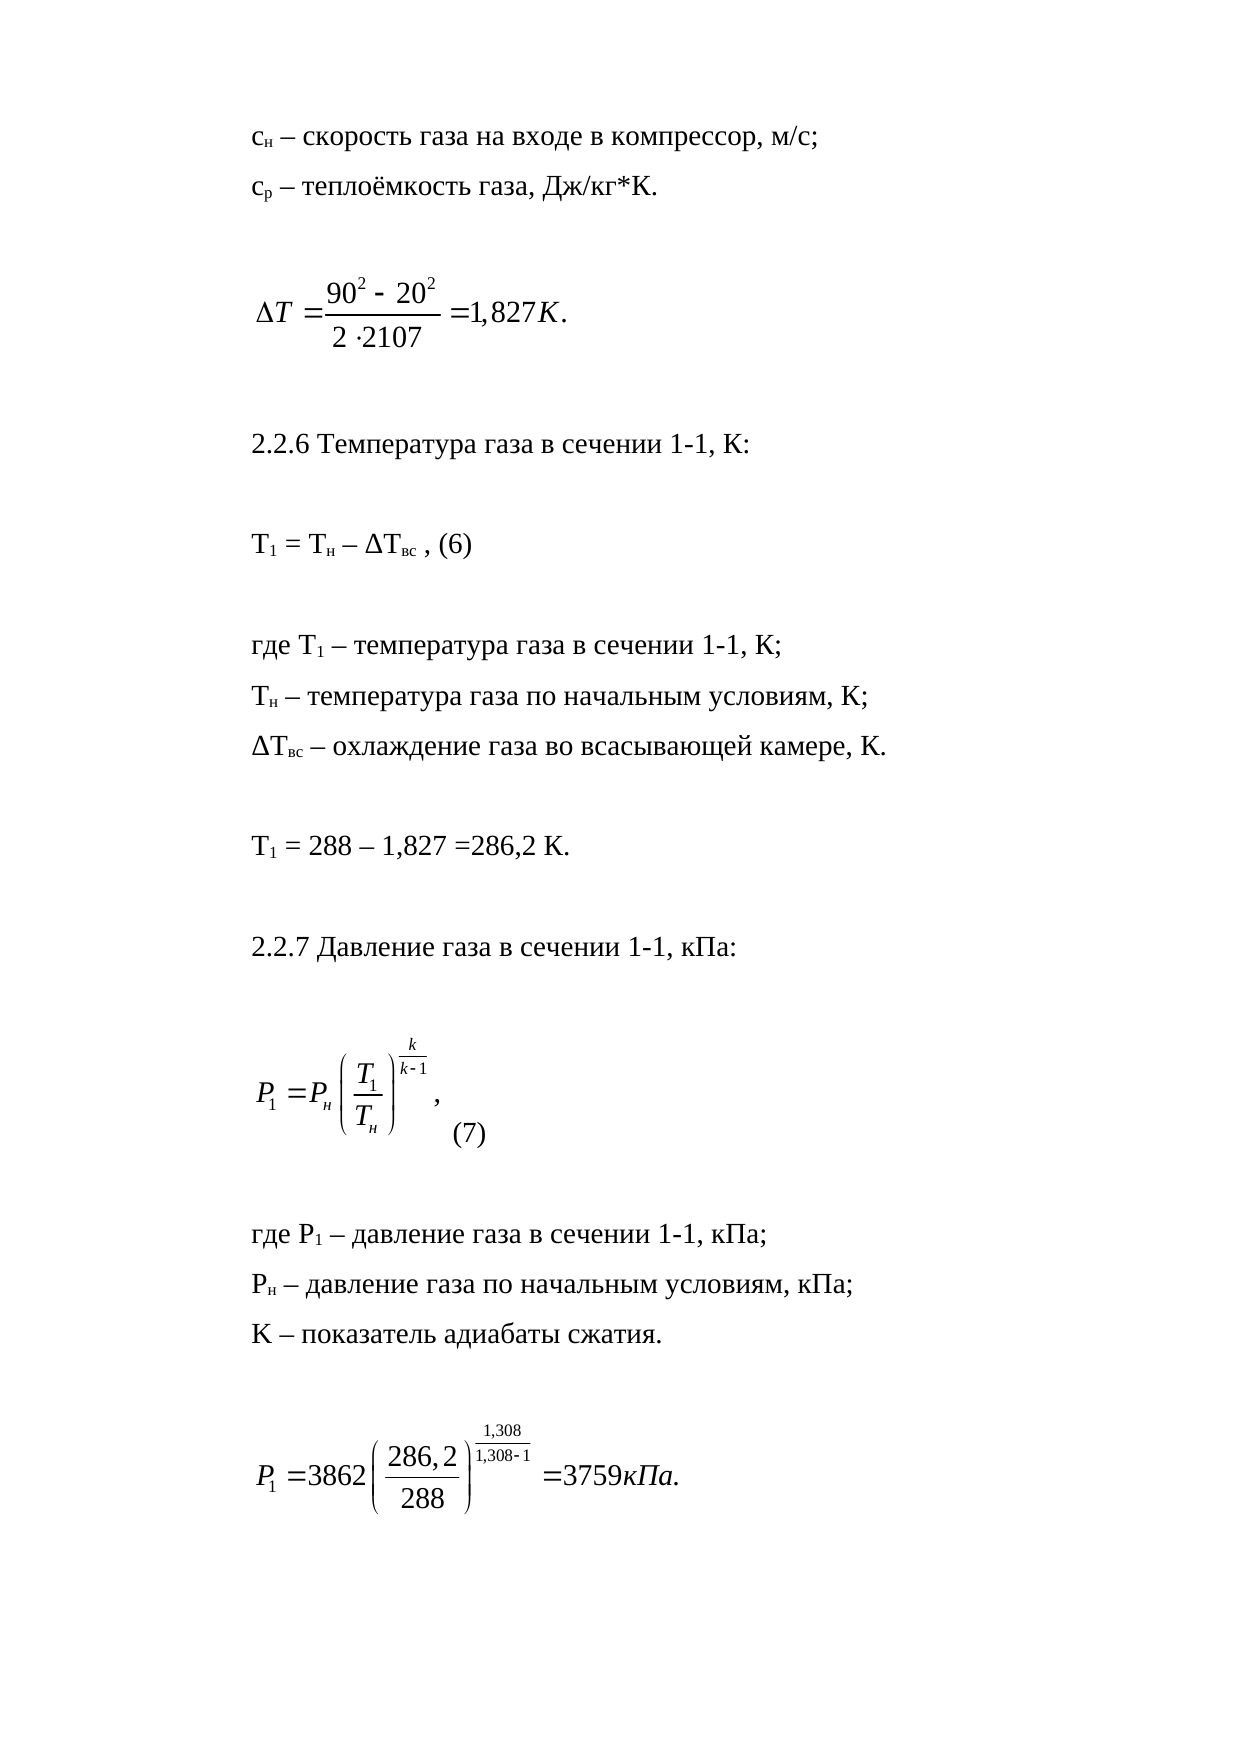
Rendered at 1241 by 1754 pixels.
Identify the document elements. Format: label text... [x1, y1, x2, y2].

text ср – теплоёмкость газа, Дж/кг*К. [177, 168, 1152, 202]
text Pн – давление газа по начальным условиям, кПа; [177, 1266, 1152, 1299]
text 2.2.6 Температура газа в сечении 1-1, К: [177, 426, 1152, 459]
text где T1 – температура газа в сечении 1-1, К; [177, 627, 1152, 661]
text K – показатель адиабаты сжатия. [177, 1316, 1152, 1350]
text Тн – температура газа по начальным условиям, К; [177, 678, 1152, 711]
text ΔTвс – охлаждение газа во всасывающей камере, К. [177, 728, 1152, 761]
text Т1 = 288 – 1,827 =286,2 К. [177, 828, 1152, 862]
text где P1 – давление газа в сечении 1-1, кПа; [177, 1216, 1152, 1249]
text T1 = Tн – ΔTвс , (6) [177, 527, 1152, 560]
text (7) [177, 1030, 1152, 1149]
text 2.2.7 Давление газа в сечении 1-1, кПа: [177, 929, 1152, 963]
text сн – скорость газа на входе в компрессор, м/с; [177, 118, 1152, 152]
